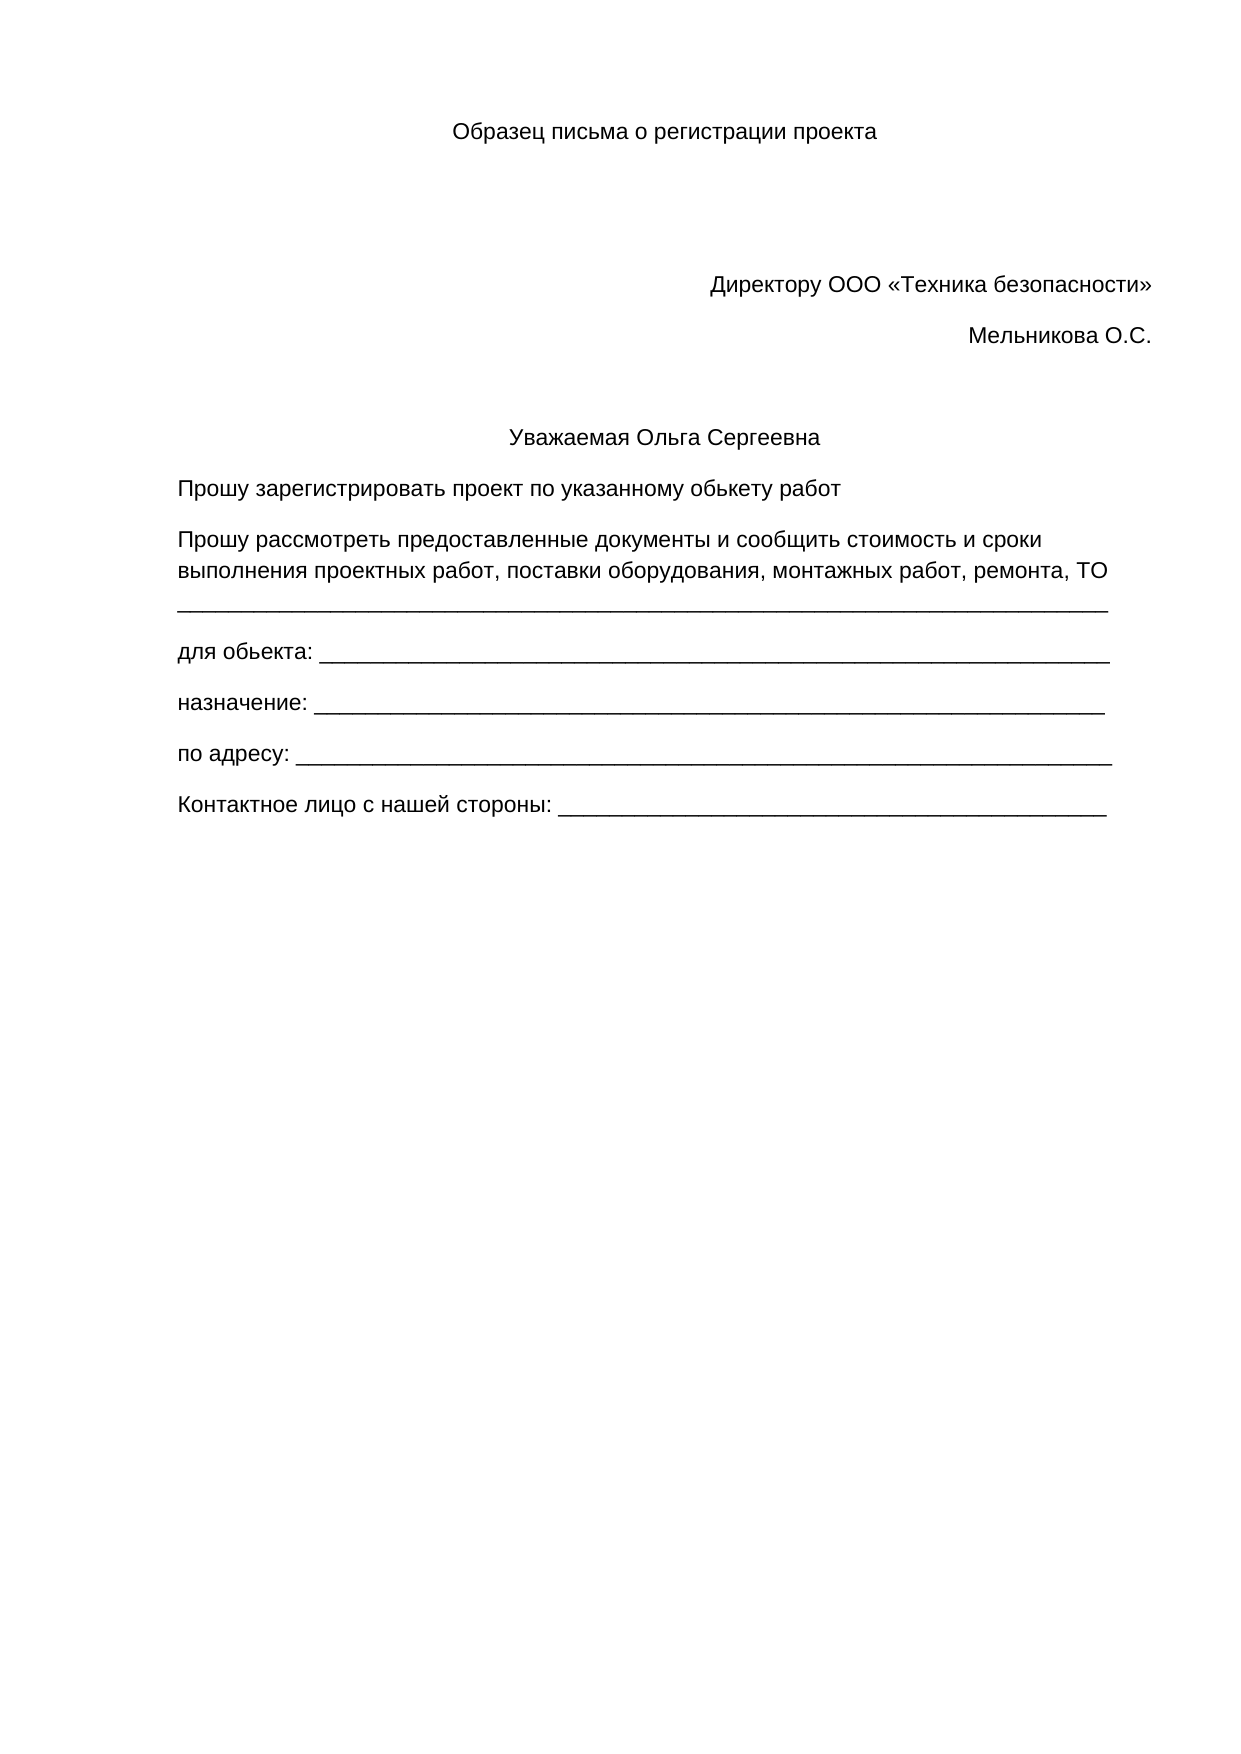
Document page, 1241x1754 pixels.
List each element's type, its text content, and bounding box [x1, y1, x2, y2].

text Прошу рассмотреть предоставленные документы и сообщить стоимость и сроки выполнения проектных работ, поставки оборудования, монтажных работ, ремонта, ТО _________________________________________________________________________ [177, 526, 1152, 613]
text Мельникова О.С. [177, 322, 1152, 349]
text Уважаемая Ольга Сергеевна [177, 424, 1152, 451]
text для обьекта: ______________________________________________________________ [177, 638, 1152, 664]
text Контактное лицо с нашей стороны: ___________________________________________ [177, 791, 1152, 817]
text Директору ООО «Техника безопасности» [177, 271, 1152, 298]
text по адресу: ________________________________________________________________ [177, 740, 1152, 766]
text назначение: ______________________________________________________________ [177, 689, 1152, 715]
text Прошу зарегистрировать проект по указанному обькету работ [177, 475, 1152, 502]
text Образец письма о регистрации проекта [177, 118, 1152, 144]
